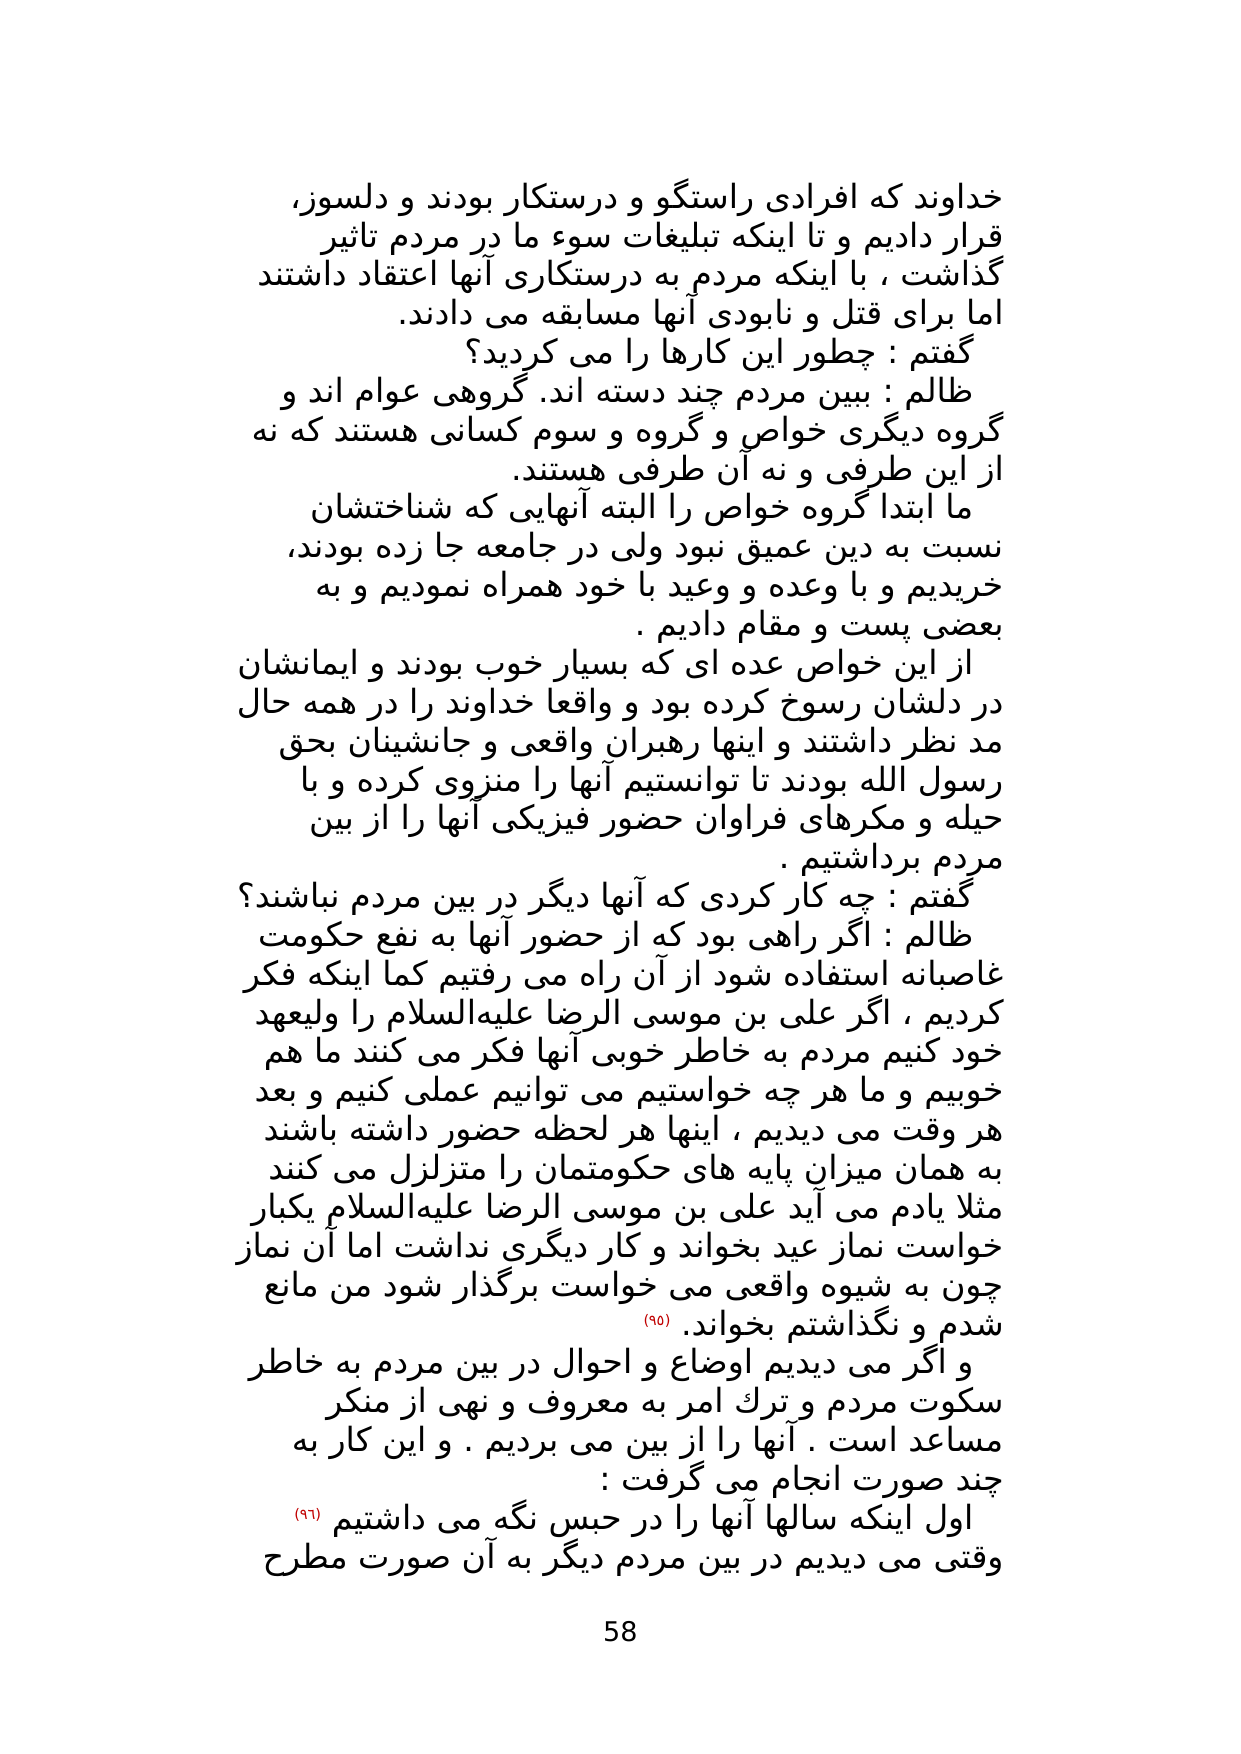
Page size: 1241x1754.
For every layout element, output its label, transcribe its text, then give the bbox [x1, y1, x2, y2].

text گفتم : چطور اين كارها را مى كرديد؟ [236, 333, 1004, 371]
text از اين خواص عده اى كه بسيار خوب بودند و ايمانشان در دلشان رسوخ كرده بود و واقعا خداوند را در همه حال مد نظر داشتند و اينها رهبران واقعى و جانشينان بحق رسول الله بودند تا توانستيم آنها را منزوى كرده و با حيله و مكرهاى فراوان حضور فيزيكى آنها را از بين مردم برداشتيم . [236, 643, 1004, 877]
text و اگر مى ديديم اوضاع و احوال در بين مردم به خاطر سكوت مردم و ترك امر به معروف و نهى از منكر مساعد است . آنها را از بين مى برديم . و اين كار به چند صورت انجام مى گرفت : [236, 1343, 1004, 1498]
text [236, 1498, 1004, 1576]
text ظالم : اگر راهى بود كه از حضور آنها به نفع حكومت غاصبانه استفاده شود از آن راه مى رفتيم كما اينكه فكر كرديم ، اگر على بن موسى الرضا عليه‌السلام را وليعهد خود كنيم مردم به خاطر خوبى آنها فكر مى كنند ما هم خوبيم و ما هر چه خواستيم مى توانيم عملى كنيم و بعد هر وقت مى ديديم ، اينها هر لحظه حضور داشته باشند به همان ميزان پايه هاى حكومتمان را متزلزل مى كنند مثلا يادم مى آيد على بن موسى الرضا عليه‌السلام يكبار خواست نماز عيد بخواند و كار ديگرى نداشت اما آن نماز چون به شيوه واقعى مى خواست برگذار شود من مانع شدم و نگذاشتم بخواند. (٩٥) [236, 915, 1004, 1343]
text ما ابتدا گروه خواص را البته آنهايى كه شناختشان نسبت به دين عميق نبود ولى در جامعه جا زده بودند، خريديم و با وعده و وعيد با خود همراه نموديم و به بعضى پست و مقام داديم . [236, 488, 1004, 643]
text ظالم : ببين مردم چند دسته اند. گروهى عوام اند و گروه ديگرى خواص و گروه و سوم كسانى هستند كه نه از اين طرفى و نه آن طرفى هستند. [236, 371, 1004, 488]
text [236, 177, 1004, 333]
text گفتم : چه كار كردى كه آنها ديگر در بين مردم نباشند؟ [236, 877, 1004, 915]
